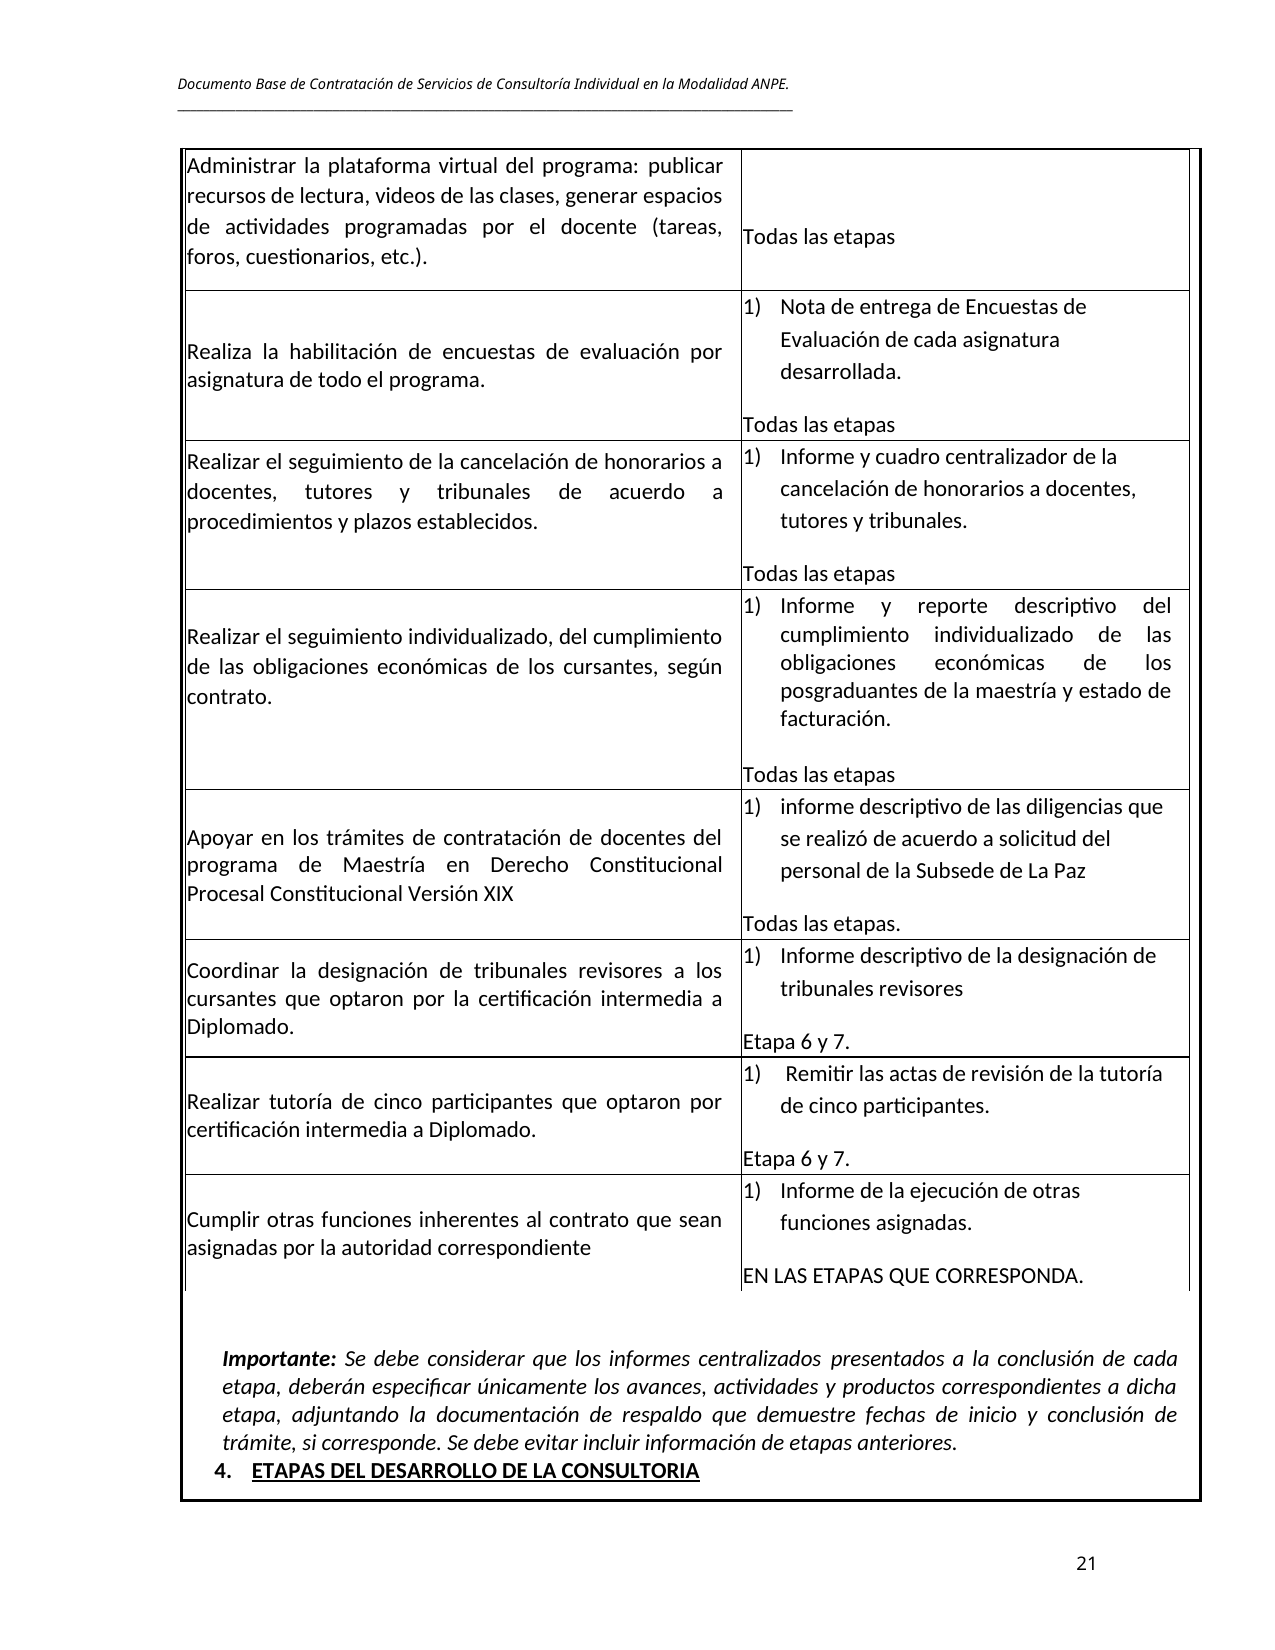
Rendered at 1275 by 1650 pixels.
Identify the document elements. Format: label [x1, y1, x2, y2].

table_cell [183, 149, 1199, 1499]
